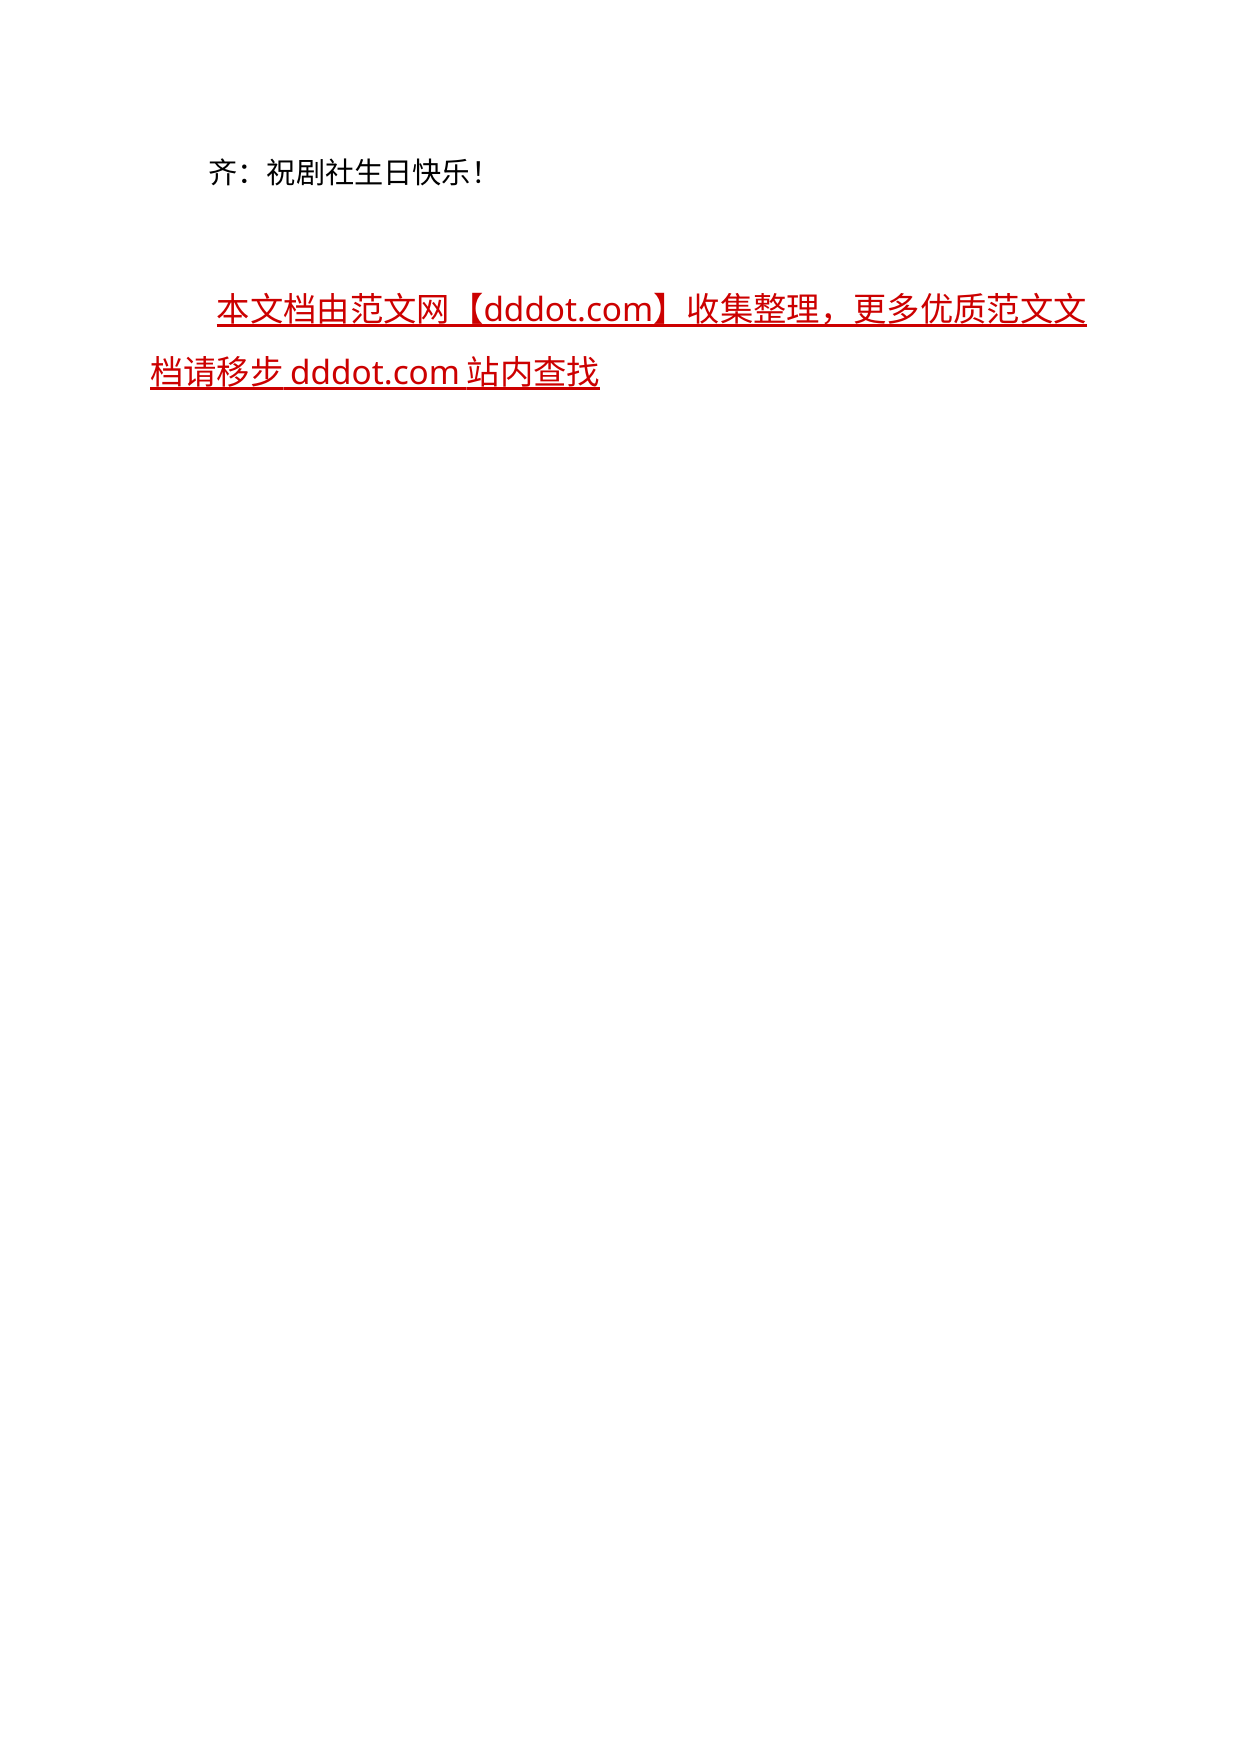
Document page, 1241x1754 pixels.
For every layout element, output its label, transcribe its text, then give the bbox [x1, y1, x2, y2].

text 齐：祝剧社生日快乐！ [150, 150, 1090, 192]
text 本文档由范文网【dddot.com】收集整理，更多优质范文文档请移步dddot.com站内查找 [150, 283, 1090, 394]
